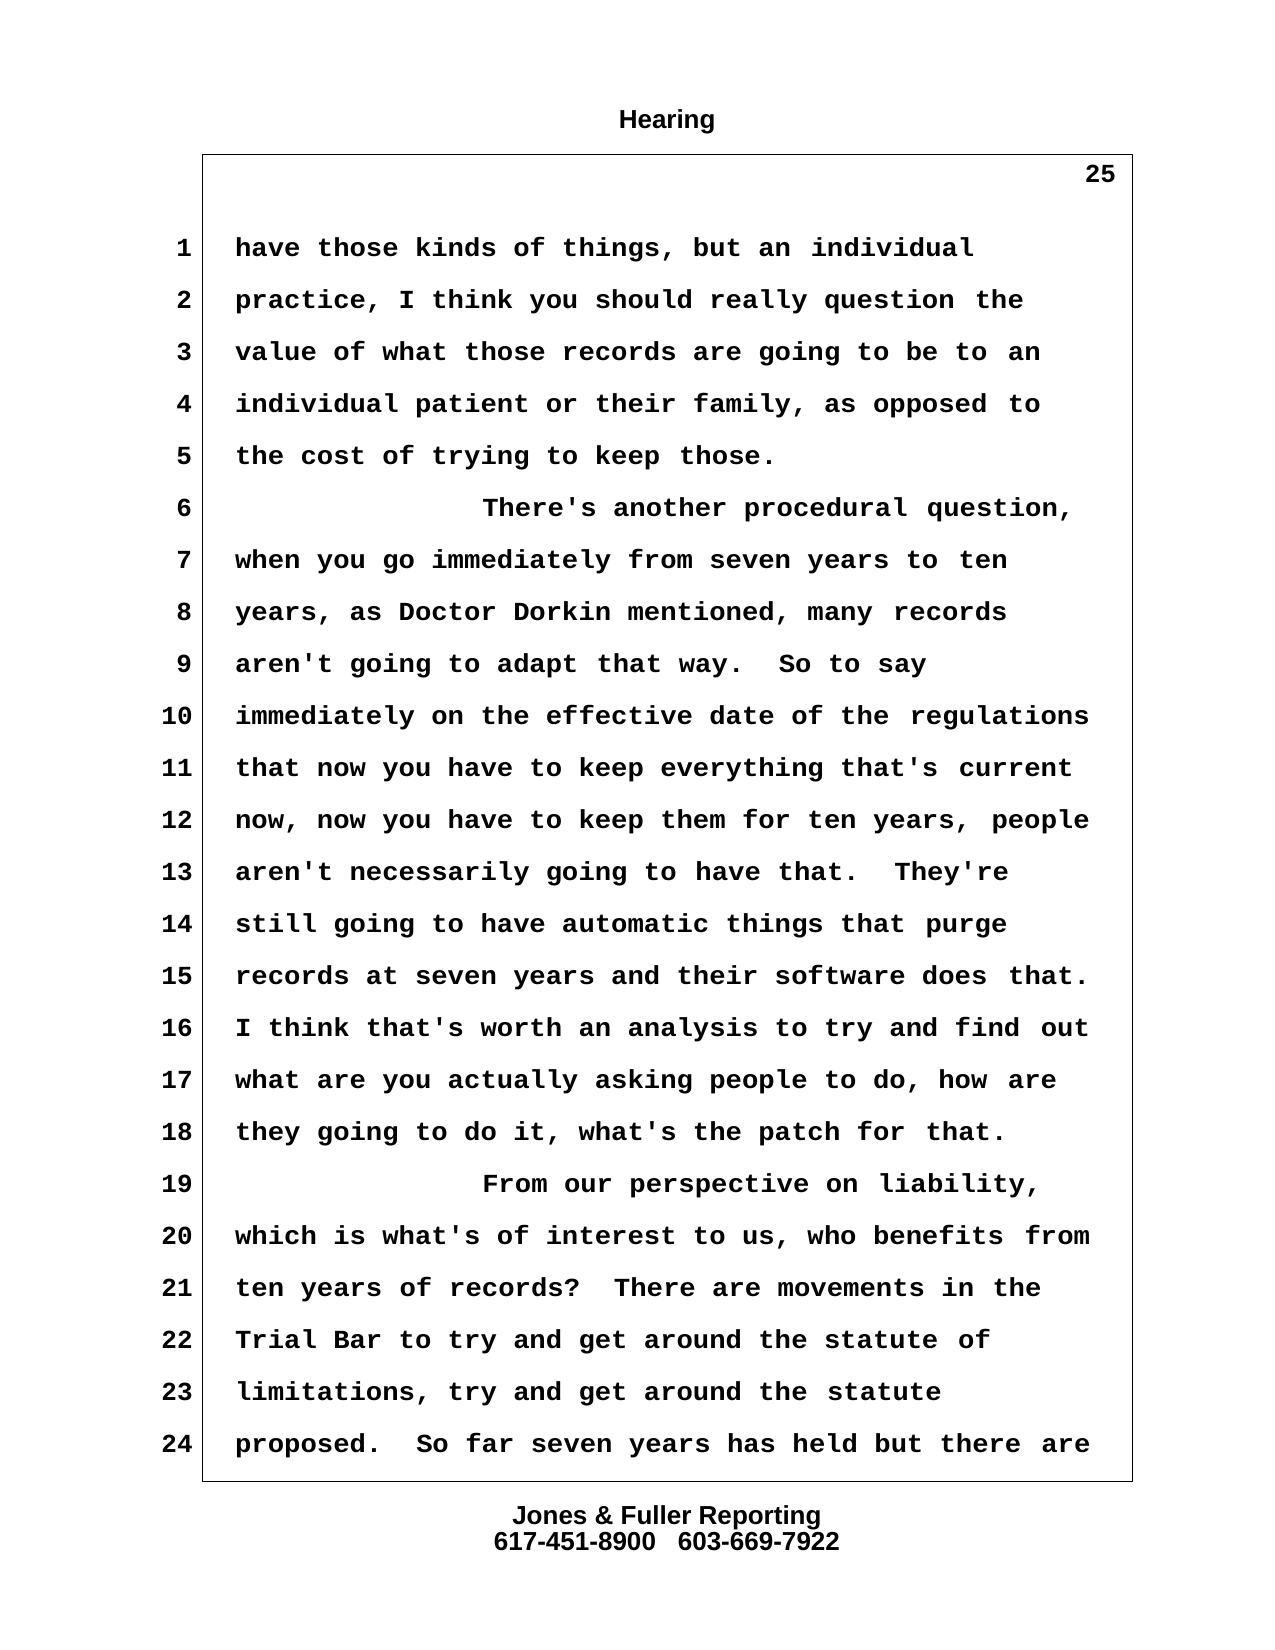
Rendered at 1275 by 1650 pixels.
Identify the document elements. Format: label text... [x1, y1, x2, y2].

list limitations, try and get around the statute [161, 1379, 1144, 1408]
list immediately on the effective date of the regulations [161, 703, 1144, 732]
list when you go immediately from seven years to ten [176, 547, 1144, 576]
list have those kinds of things, but an individual [176, 235, 1144, 264]
list years, as Doctor Dorkin mentioned, many records [176, 599, 1144, 628]
list that now you have to keep everything that's current [161, 755, 1144, 784]
list records at seven years and their software does that. [161, 963, 1144, 992]
list aren't going to adapt that way. So to say [176, 651, 1144, 680]
list individual patient or their family, as opposed to [176, 391, 1144, 420]
list From our perspective on liability, [161, 1171, 1144, 1200]
list proposed. So far seven years has held but there are [161, 1431, 1144, 1461]
list practice, I think you should really question the [176, 287, 1144, 316]
list which is what's of interest to us, who benefits from [161, 1223, 1144, 1252]
list they going to do it, what's the patch for that. [161, 1119, 1144, 1148]
list There's another procedural question, [176, 495, 1144, 524]
list the cost of trying to keep those. [176, 443, 1144, 472]
list ten years of records? There are movements in the [161, 1275, 1144, 1304]
list aren't necessarily going to have that. They're [161, 859, 1144, 888]
list still going to have automatic things that purge [161, 911, 1144, 940]
list what are you actually asking people to do, how are [161, 1067, 1144, 1096]
list I think that's worth an analysis to try and find out [161, 1015, 1144, 1044]
list Trial Bar to try and get around the statute of [161, 1327, 1144, 1356]
list now, now you have to keep them for ten years, people [161, 807, 1144, 836]
list value of what those records are going to be to an [176, 339, 1144, 368]
